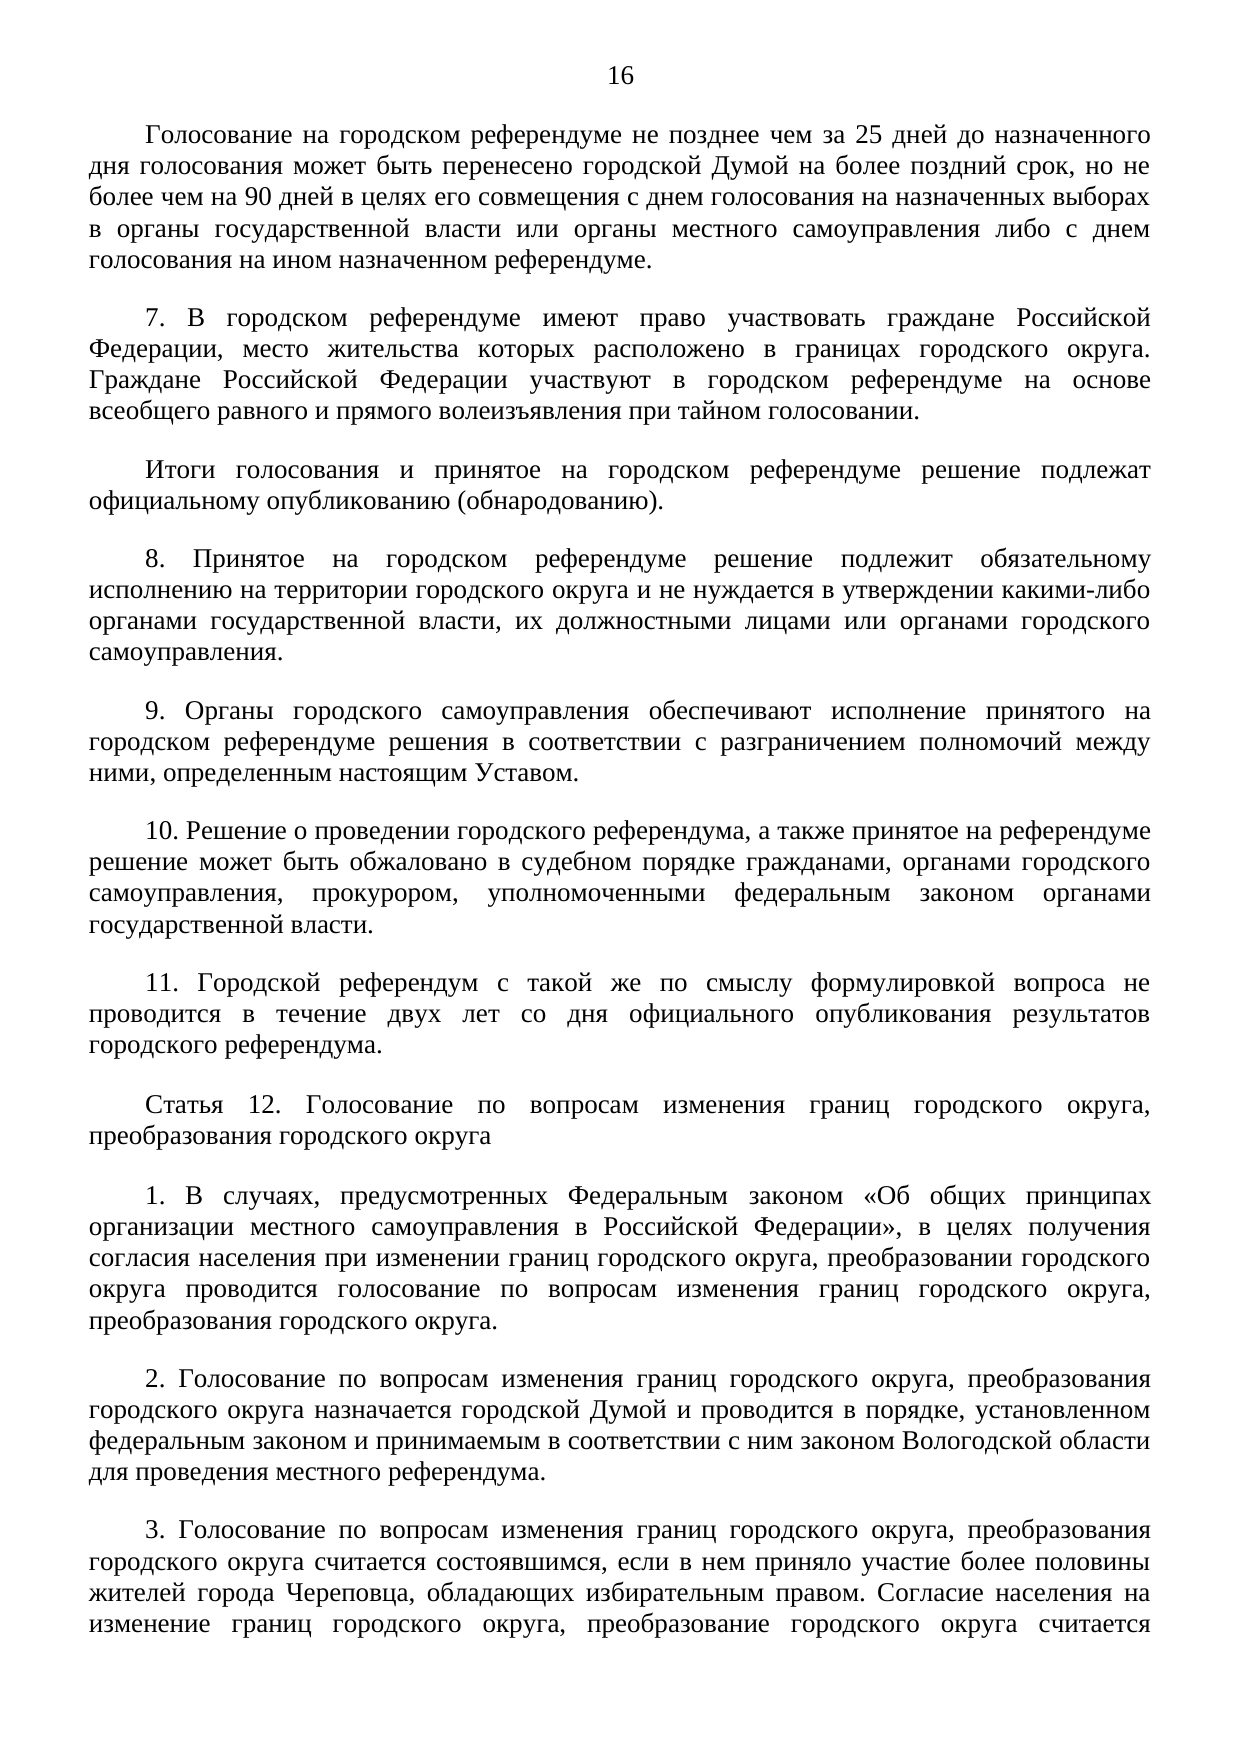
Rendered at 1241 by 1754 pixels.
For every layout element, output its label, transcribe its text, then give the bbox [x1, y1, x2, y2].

text 1. В случаях, предусмотренных Федеральным законом «Об общих принципах организации местного самоуправления в Российской Федерации», в целях получения согласия населения при изменении границ городского округа, преобразовании городского округа проводится голосование по вопросам изменения границ городского округа, преобразования городского округа. [89, 1179, 1152, 1335]
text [89, 1514, 1152, 1638]
text 11. Городской референдум с такой же по смыслу формулировкой вопроса не проводится в течение двух лет со дня официального опубликования результатов городского референдума. [89, 966, 1152, 1059]
text Статья 12. Голосование по вопросам изменения границ городского округа, преобразования городского округа [89, 1088, 1152, 1150]
text 2. Голосование по вопросам изменения границ городского округа, преобразования городского округа назначается городской Думой и проводится в порядке, установленном федеральным законом и принимаемым в соответствии с ним законом Вологодской области для проведения местного референдума. [89, 1362, 1152, 1487]
text 7. В городском референдуме имеют право участвовать граждане Российской Федерации, место жительства которых расположено в границах городского округа. Граждане Российской Федерации участвуют в городском референдуме на основе всеобщего равного и прямого волеизъявления при тайном голосовании. [89, 301, 1152, 426]
text 8. Принятое на городском референдуме решение подлежит обязательному исполнению на территории городского округа и не нуждается в утверждении какими-либо органами государственной власти, их должностными лицами или органами городского самоуправления. [89, 542, 1152, 667]
text 9. Органы городского самоуправления обеспечивают исполнение принятого на городском референдуме решения в соответствии с разграничением полномочий между ними, определенным настоящим Уставом. [89, 694, 1152, 787]
text 10. Решение о проведении городского референдума, а также принятое на референдуме решение может быть обжаловано в судебном порядке гражданами, органами городского самоуправления, прокурором, уполномоченными федеральным законом органами государственной власти. [89, 814, 1152, 939]
text Голосование на городском референдуме не позднее чем за 25 дней до назначенного дня голосования может быть перенесено городской Думой на более поздний срок, но не более чем на 90 дней в целях его совмещения с днем голосования на назначенных выборах в органы государственной власти или органы местного самоуправления либо с днем голосования на ином назначенном референдуме. [89, 118, 1152, 274]
text Итоги голосования и принятое на городском референдуме решение подлежат официальному опубликованию (обнародованию). [89, 453, 1152, 515]
